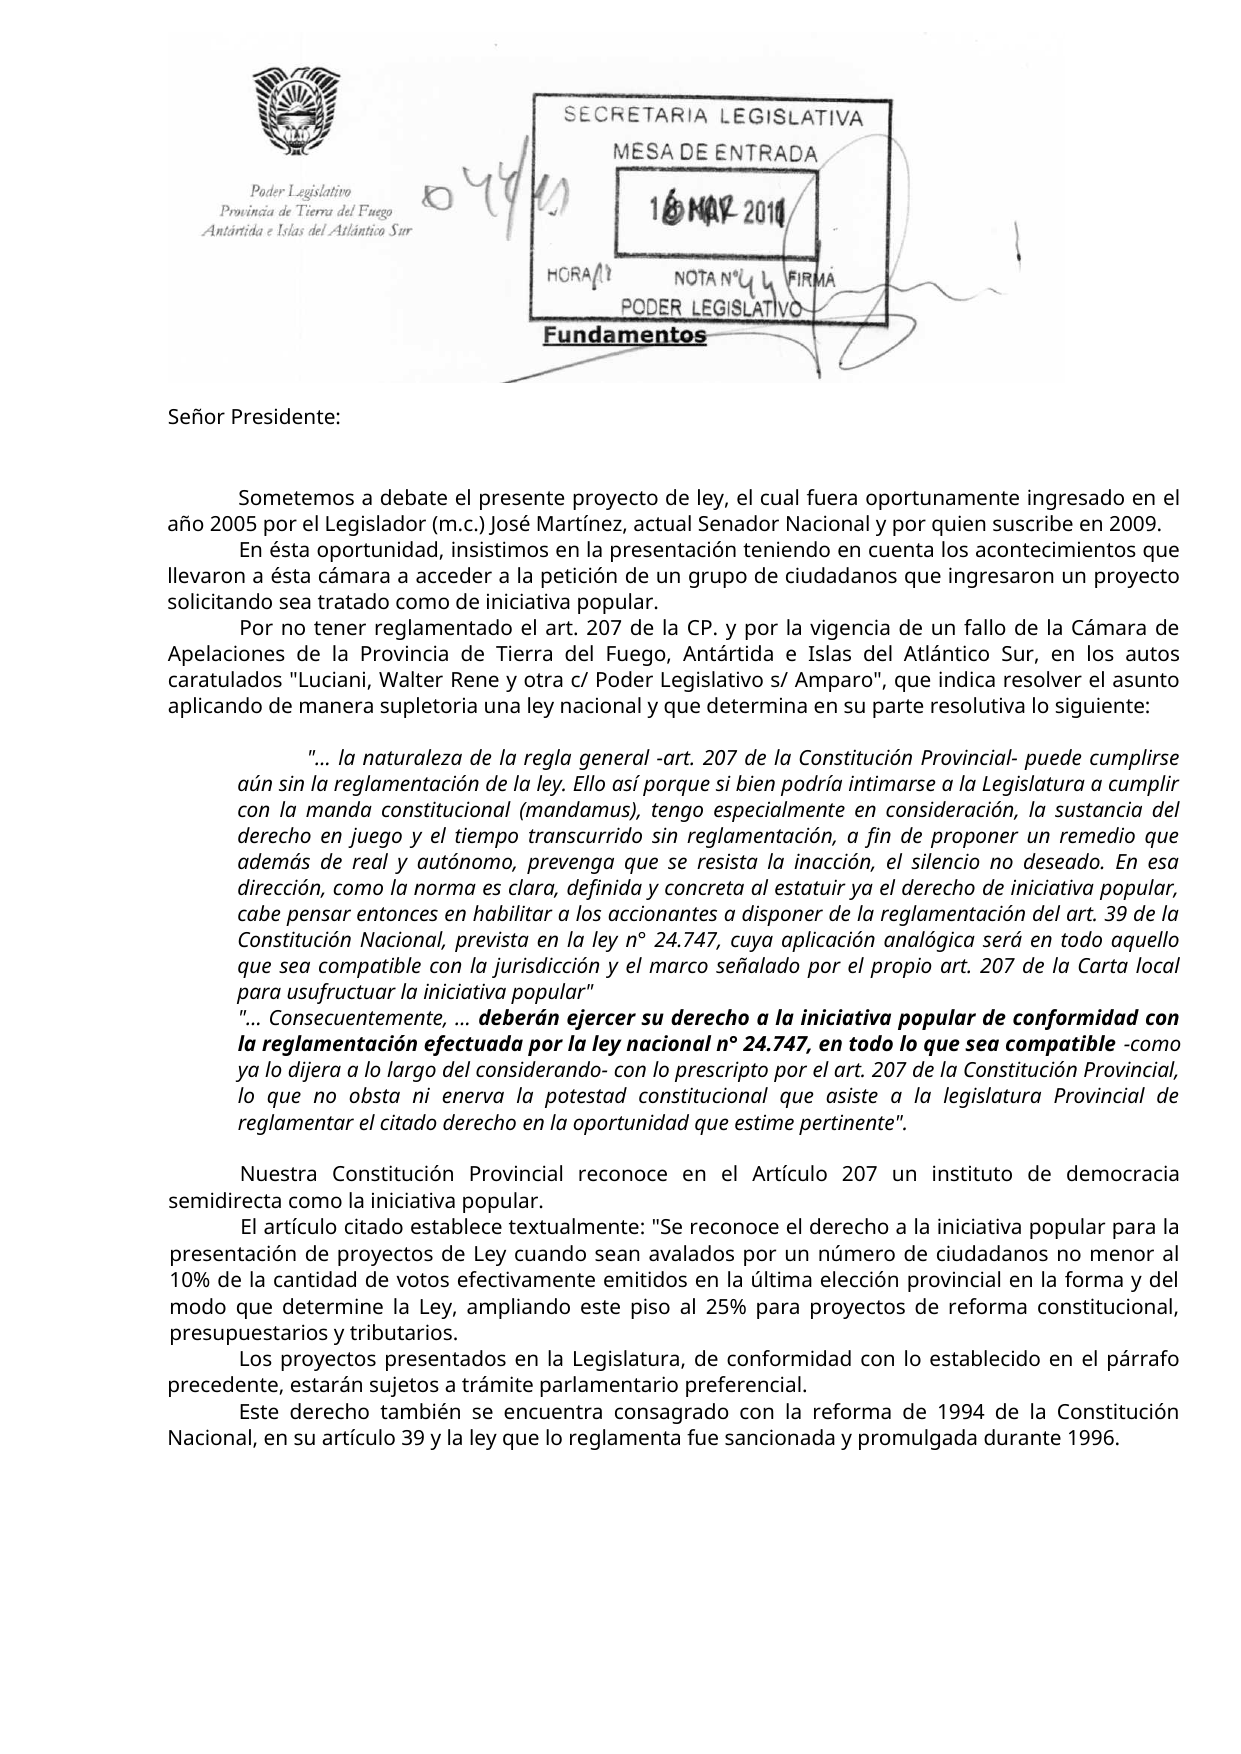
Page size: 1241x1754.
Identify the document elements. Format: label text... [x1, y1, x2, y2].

text Este derecho también se encuentra consagrado con la reforma de 1994 de la Constitución Nacional, en su artículo 39 y la ley que lo reglamenta fue sancionada y promulgada durante 1996. [167, 1398, 1181, 1451]
picture [168, 32, 1065, 383]
text El artículo citado establece textualmente: "Se reconoce el derecho a la iniciativa popular para la presentación de proyectos de Ley cuando sean avalados por un número de ciudadanos no menor al 10% de la cantidad de votos efectivamente emitidos en la última elección provincial en la forma y del modo que determine la Ley, ampliando este piso al 25% para proyectos de reforma constitucional, presupuestarios y tributarios. [169, 1214, 1181, 1346]
text En ésta oportunidad, insistimos en la presentación teniendo en cuenta los acontecimientos que llevaron a ésta cámara a acceder a la petición de un grupo de ciudadanos que ingresaron un proyecto solicitando sea tratado como de iniciativa popular. [167, 537, 1181, 615]
text Por no tener reglamentado el art. 207 de la CP. y por la vigencia de un fallo de la Cámara de Apelaciones de la Provincia de Tierra del Fuego, Antártida e Islas del Atlántico Sur, en los autos caratulados "Luciani, Walter Rene y otra c/ Poder Legislativo s/ Amparo", que indica resolver el asunto aplicando de manera supletoria una ley nacional y que determina en su parte resolutiva lo siguiente: [168, 615, 1181, 719]
text Nuestra Constitución Provincial reconoce en el Artículo 207 un instituto de democracia semidirecta como la iniciativa popular. [168, 1161, 1181, 1214]
text Sometemos a debate el presente proyecto de ley, el cual fuera oportunamente ingresado en el año 2005 por el Legislador (m.c.) José Martínez, actual Senador Nacional y por quien suscribe en 2009. [167, 484, 1181, 536]
text "... Consecuentemente, ... deberán ejercer su derecho a la iniciativa popular de conformidad con la reglamentación efectuada por la ley nacional n° 24.747, en todo lo que sea compatible -como ya lo dijera a lo largo del considerando- con lo prescripto por el art. 207 de la Constitución Provincial, lo que no obsta ni enerva la potestad constitucional que asiste a la legislatura Provincial de reglamentar el citado derecho en la oportunidad que estime pertinente". [238, 1005, 1181, 1135]
text Señor Presidente: [168, 402, 1181, 431]
text Los proyectos presentados en la Legislatura, de conformidad con lo establecido en el párrafo precedente, estarán sujetos a trámite parlamentario preferencial. [167, 1346, 1181, 1398]
text "... la naturaleza de la regla general -art. 207 de la Constitución Provincial- puede cumplirse aún sin la reglamentación de la ley. Ello así porque si bien podría intimarse a la Legislatura a cumplir con la manda constitucional (mandamus), tengo especialmente en consideración, la sustancia del derecho en juego y el tiempo transcurrido sin reglamentación, a fin de proponer un remedio que además de real y autónomo, prevenga que se resista la inacción, el silencio no deseado. En esa dirección, como la norma es clara, definida y concreta al estatuir ya el derecho de iniciativa popular, cabe pensar entonces en habilitar a los accionantes a disponer de la reglamentación del art. 39 de la Constitución Nacional, prevista en la ley n° 24.747, cuya aplicación analógica será en todo aquello que sea compatible con la jurisdicción y el marco señalado por el propio art. 207 de la Carta local para usufructuar la iniciativa popular" [237, 744, 1181, 1005]
